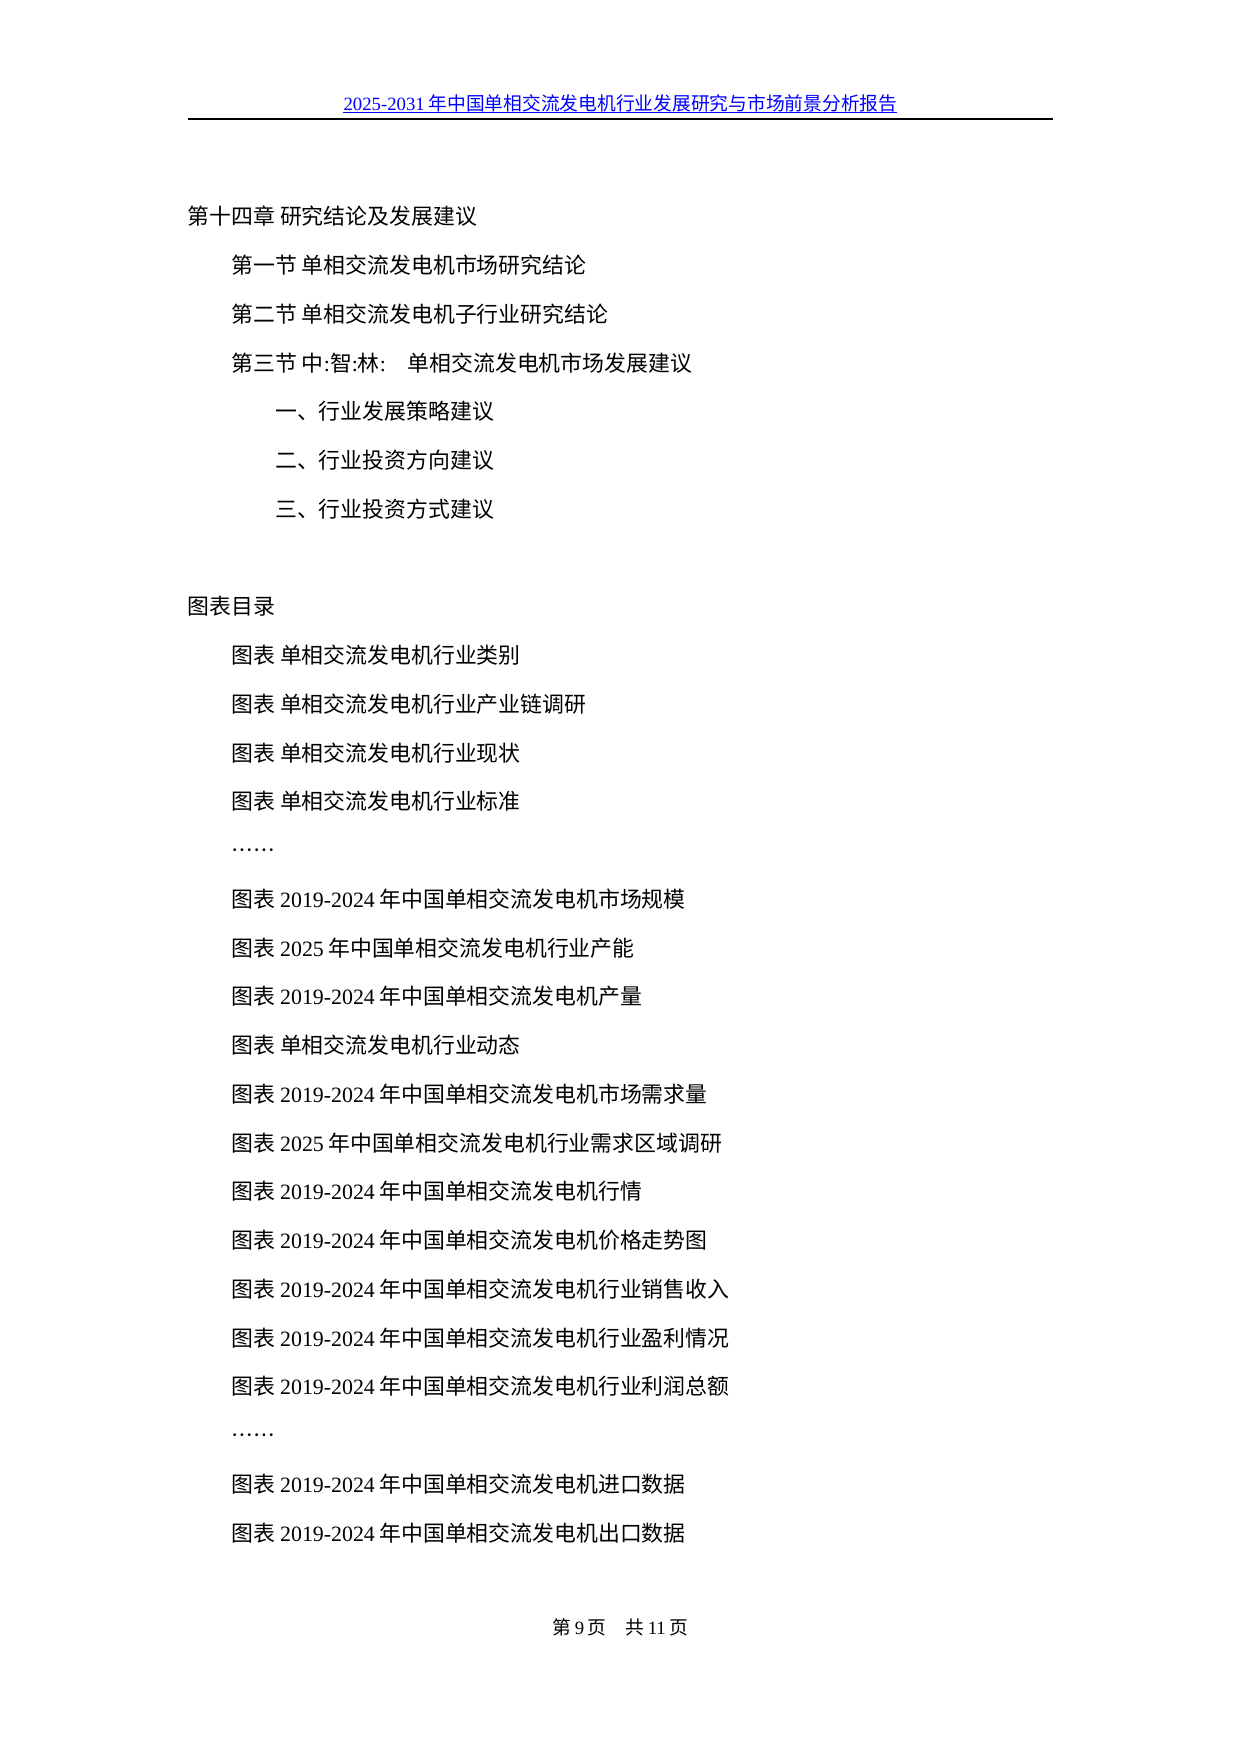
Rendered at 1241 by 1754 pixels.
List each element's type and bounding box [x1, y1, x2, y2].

text [187, 150, 1053, 1548]
